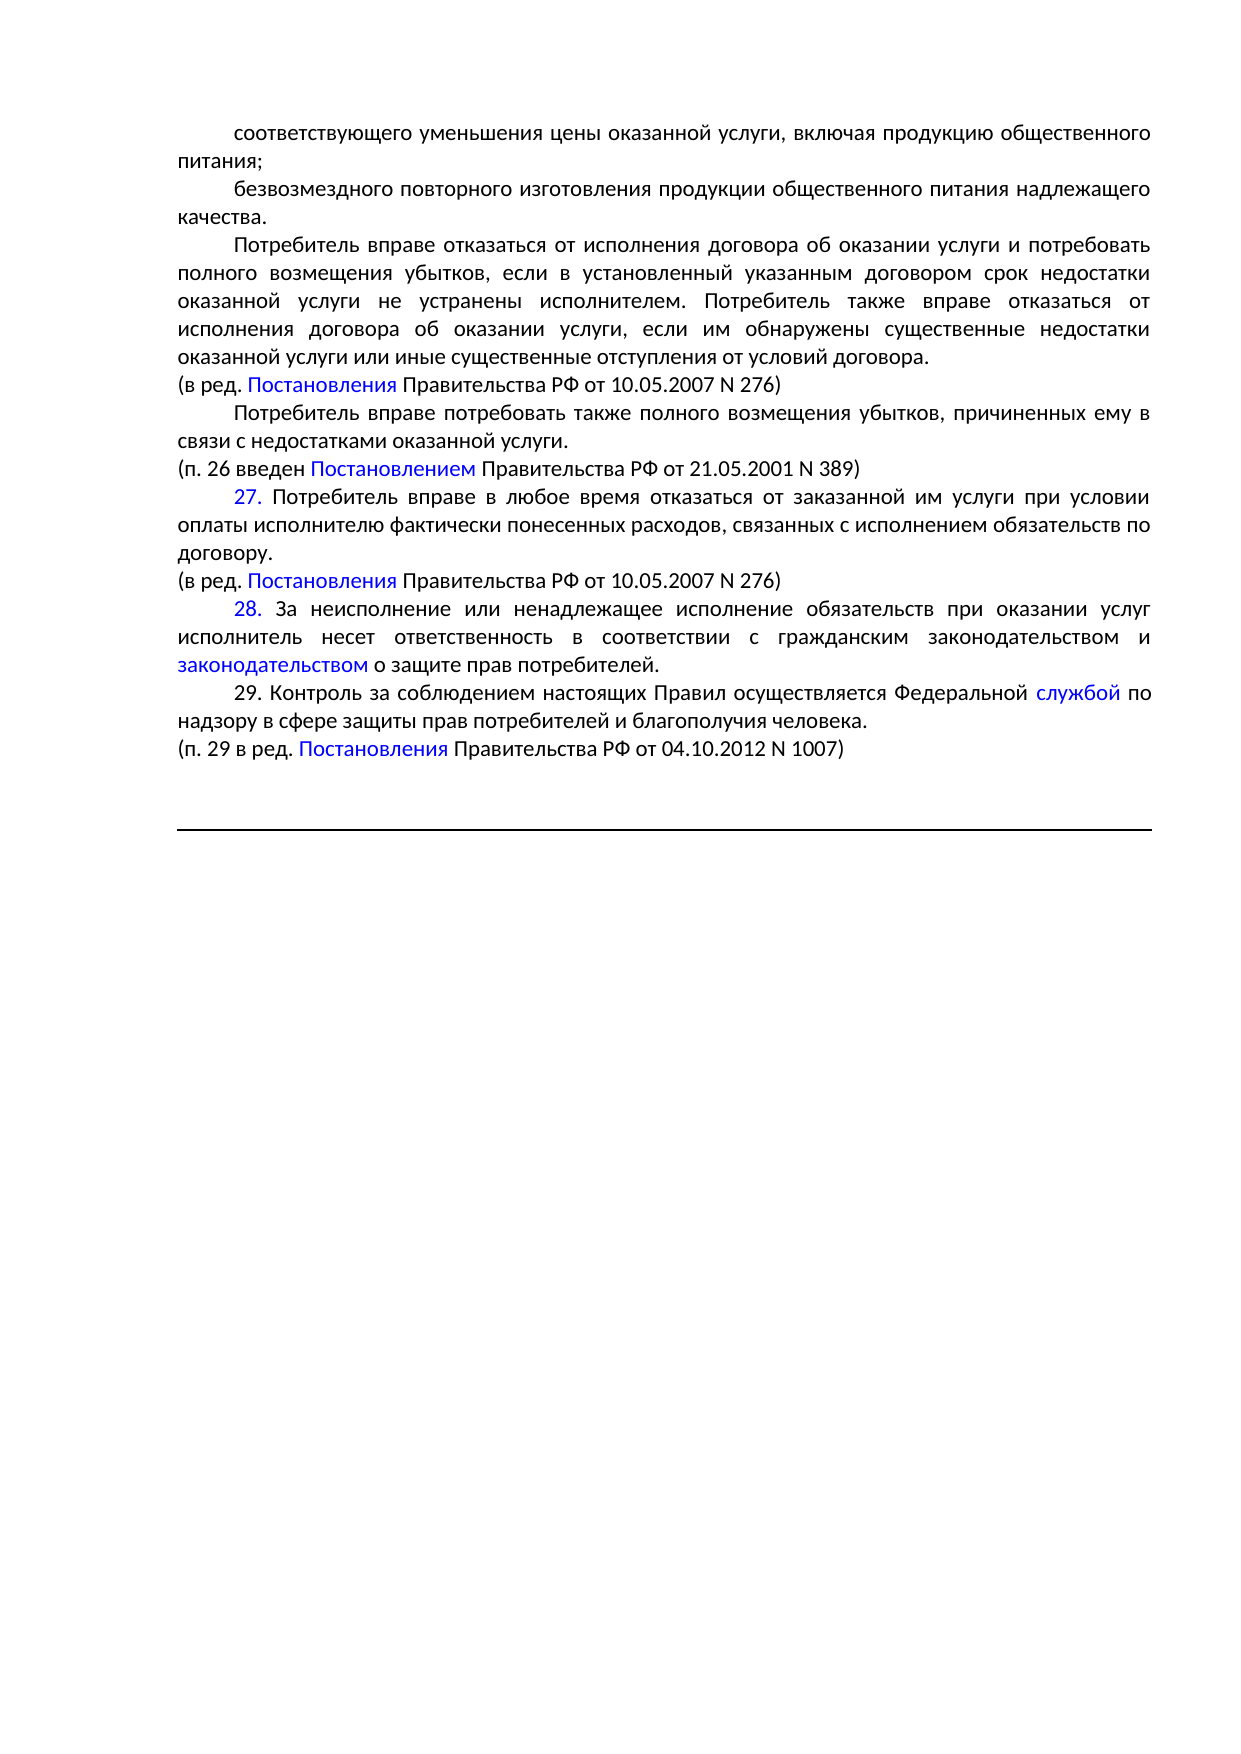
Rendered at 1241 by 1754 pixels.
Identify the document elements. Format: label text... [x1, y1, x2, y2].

text 29. Контроль за соблюдением настоящих Правил осуществляется Федеральной службой по надзору в сфере защиты прав потребителей и благополучия человека. [177, 678, 1152, 734]
text соответствующего уменьшения цены оказанной услуги, включая продукцию общественного питания; [177, 118, 1152, 174]
text (п. 29 в ред. Постановления Правительства РФ от 04.10.2012 N 1007) [177, 734, 1152, 763]
text (п. 26 введен Постановлением Правительства РФ от 21.05.2001 N 389) [177, 454, 1152, 482]
text безвозмездного повторного изготовления продукции общественного питания надлежащего качества. [177, 174, 1152, 230]
text (в ред. Постановления Правительства РФ от 10.05.2007 N 276) [177, 566, 1152, 594]
text Потребитель вправе потребовать также полного возмещения убытков, причиненных ему в связи с недостатками оказанной услуги. [177, 398, 1152, 454]
text Потребитель вправе отказаться от исполнения договора об оказании услуги и потребовать полного возмещения убытков, если в установленный указанным договором срок недостатки оказанной услуги не устранены исполнителем. Потребитель также вправе отказаться от исполнения договора об оказании услуги, если им обнаружены существенные недостатки оказанной услуги или иные существенные отступления от условий договора. [177, 230, 1152, 370]
text 27. Потребитель вправе в любое время отказаться от заказанной им услуги при условии оплаты исполнителю фактически понесенных расходов, связанных с исполнением обязательств по договору. [177, 482, 1152, 566]
text 28. За неисполнение или ненадлежащее исполнение обязательств при оказании услуг исполнитель несет ответственность в соответствии с гражданским законодательством и законодательством о защите прав потребителей. [177, 594, 1152, 678]
text (в ред. Постановления Правительства РФ от 10.05.2007 N 276) [177, 370, 1152, 398]
